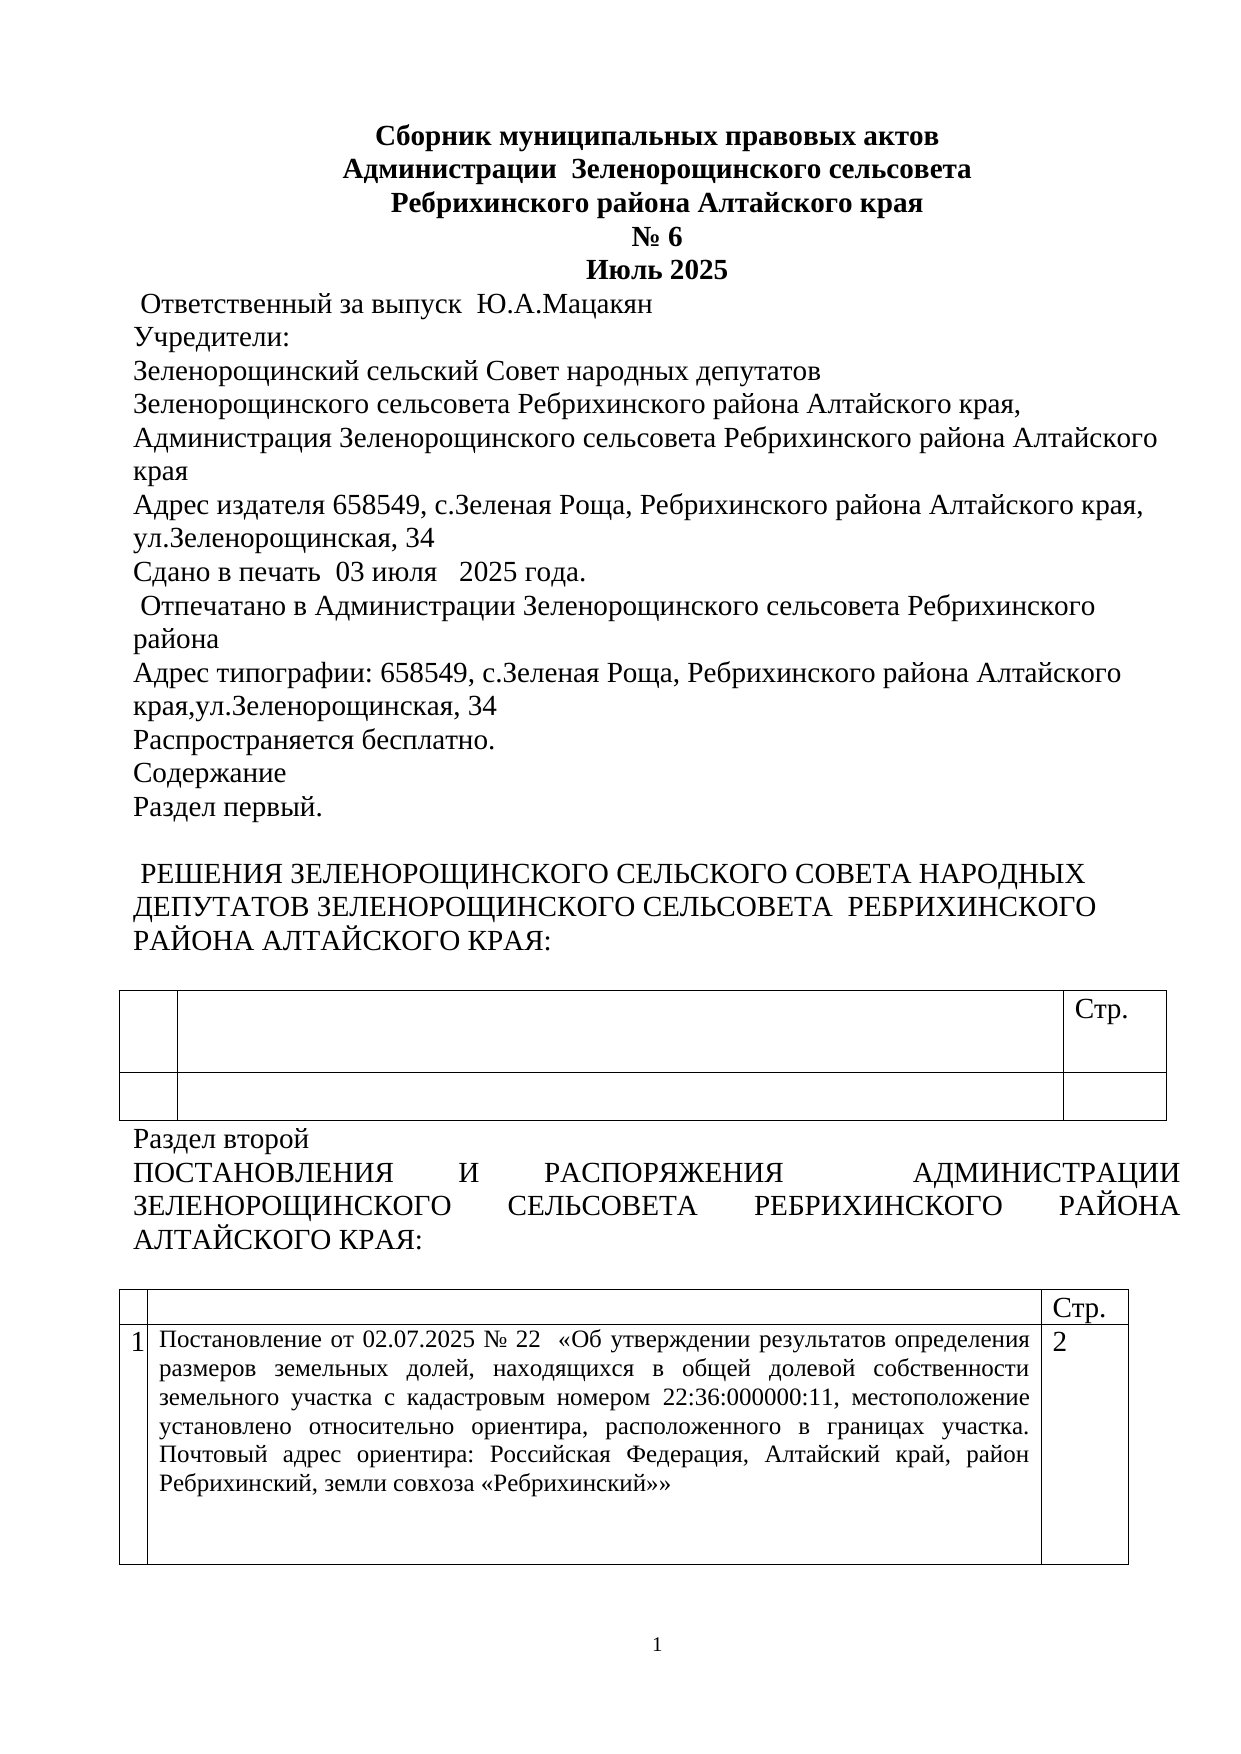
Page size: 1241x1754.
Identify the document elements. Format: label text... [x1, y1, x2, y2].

table_header Стр. [1064, 991, 1166, 1072]
table_header [120, 1290, 147, 1323]
table_header [178, 991, 1063, 1072]
text Администрации Зеленорощинского сельсовета [133, 152, 1181, 185]
table_cell 2 [1042, 1325, 1128, 1564]
table_cell [178, 1073, 1063, 1120]
text ПОСТАНОВЛЕНИЯ И РАСПОРЯЖЕНИЯ АДМИНИСТРАЦИИ ЗЕЛЕНОРОЩИНСКОГО СЕЛЬСОВЕТА РЕБРИХИНСКОГО РАЙОНА АЛТАЙСКОГО КРАЯ: [133, 1155, 1181, 1255]
text Раздел первый. [133, 789, 1181, 822]
text Учредители: [133, 319, 1181, 353]
table_header [148, 1290, 1041, 1323]
text Адрес типографии: 658549, с.Зеленая Роща, Ребрихинского района Алтайского края,ул.Зеленорощинская, 34 [133, 655, 1181, 722]
table_cell 1 [120, 1325, 147, 1564]
text РЕШЕНИЯ ЗЕЛЕНОРОЩИНСКОГО СЕЛЬСКОГО СОВЕТА НАРОДНЫХ ДЕПУТАТОВ ЗЕЛЕНОРОЩИНСКОГО СЕЛЬСОВЕТА РЕБРИХИНСКОГО РАЙОНА АЛТАЙСКОГО КРАЯ: [133, 822, 1181, 957]
text Адрес издателя 658549, с.Зеленая Роща, Ребрихинского района Алтайского края, ул.Зеленорощинская, 34 [133, 487, 1181, 554]
text Июль 2025 [133, 252, 1181, 286]
table_cell Постановление от 02.07.2025 № 22 «Об утверждении результатов определения размеров земельных долей, находящихся в общей долевой собственности земельного участка с кадастровым номером 22:36:000000:11, местоположение установлено относительно ориентира, расположенного в границах участка. Почтовый адрес ориентира: Российская Федерация, Алтайский край, район Ребрихинский, земли совхоза «Ребрихинский»» [148, 1325, 1041, 1564]
table_cell [1064, 1073, 1166, 1120]
text Ребрихинского района Алтайского края [133, 185, 1181, 219]
table_header [120, 991, 177, 1072]
text Сборник муниципальных правовых актов [133, 118, 1181, 152]
table_cell [120, 1073, 177, 1120]
text Администрация Зеленорощинского сельсовета Ребрихинского района Алтайского края [133, 420, 1181, 487]
text Раздел второй [133, 1121, 1181, 1155]
text Сдано в печать 03 июля 2025 года. [133, 554, 1181, 588]
table_header Стр. [1042, 1290, 1128, 1323]
text № 6 [133, 219, 1181, 252]
text Ответственный за выпуск Ю.А.Мацакян [133, 286, 1181, 319]
text Содержание [133, 755, 1181, 789]
text Отпечатано в Администрации Зеленорощинского сельсовета Ребрихинского района [133, 588, 1181, 655]
text Зеленорощинского сельсовета Ребрихинского района Алтайского края, [133, 386, 1181, 420]
text Зеленорощинский сельский Совет народных депутатов [133, 353, 1181, 386]
text Распространяется бесплатно. [133, 722, 1181, 755]
